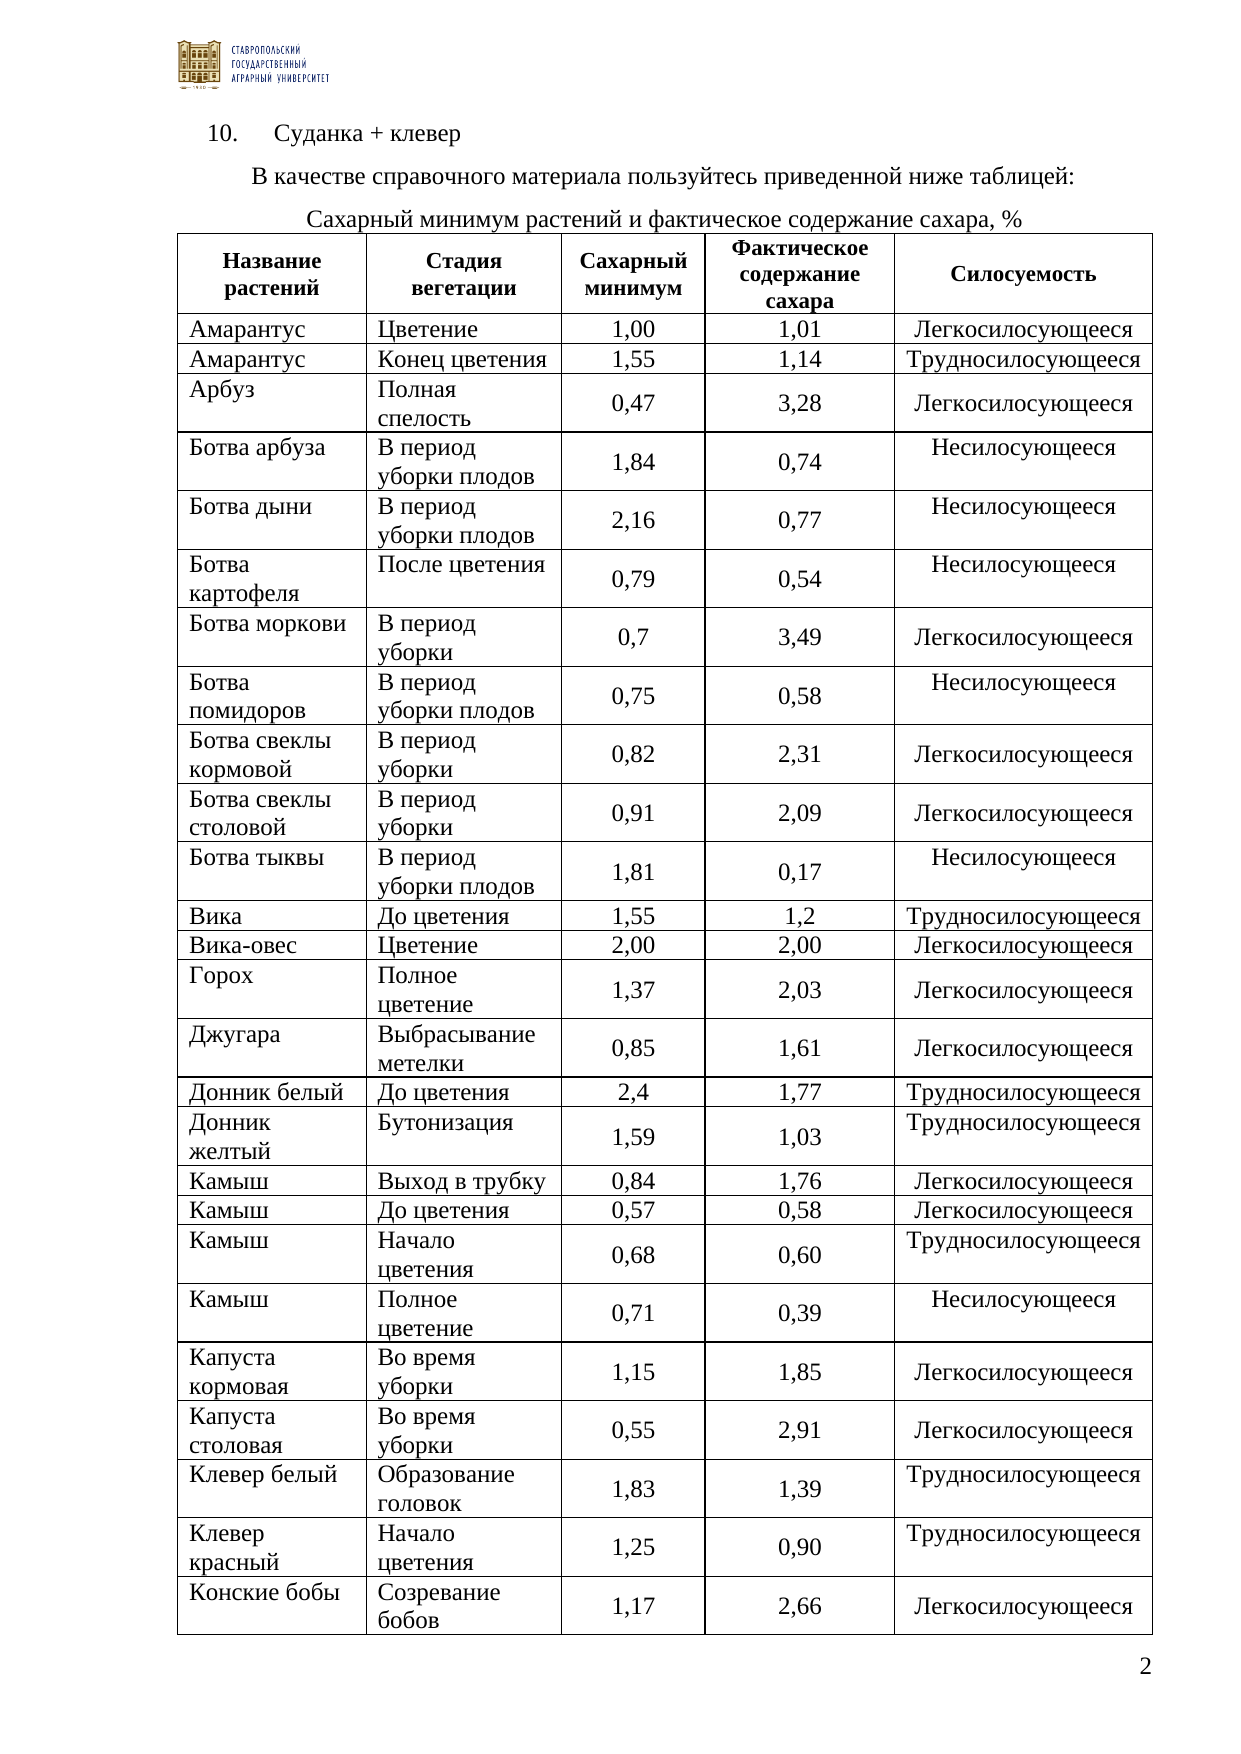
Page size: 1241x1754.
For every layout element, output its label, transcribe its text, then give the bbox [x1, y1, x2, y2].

table_cell Легкосилосующееся [895, 314, 1152, 343]
table_cell 1,85 [706, 1343, 894, 1400]
table_cell 3,28 [706, 374, 894, 431]
table_cell В период уборки [367, 725, 561, 783]
table_header Название растений [178, 234, 366, 313]
table_cell Конские бобы [178, 1577, 366, 1634]
table_cell Выход в трубку [367, 1166, 561, 1194]
table_cell До цветения [367, 901, 561, 929]
table_cell 1,15 [562, 1343, 704, 1400]
table_cell Полная спелость [367, 374, 561, 431]
table_cell Ботва свеклы столовой [178, 784, 366, 841]
table_cell 0,77 [706, 491, 894, 548]
table_cell 0,47 [562, 374, 704, 431]
table_header Стадия вегетации [367, 234, 561, 313]
table_cell 0,68 [562, 1225, 704, 1283]
table_cell Несилосующееся [895, 550, 1152, 607]
table_cell Капуста кормовая [178, 1343, 366, 1400]
table_cell Трудносилосующееся [895, 901, 1152, 929]
table_cell Донник белый [178, 1078, 366, 1106]
table_cell 1,61 [706, 1019, 894, 1076]
table_cell Трудносилосующееся [895, 1460, 1152, 1517]
table_cell 0,54 [706, 550, 894, 607]
table_cell 2,09 [706, 784, 894, 841]
table_cell 1,25 [562, 1518, 704, 1576]
table_cell Легкосилосующееся [895, 1401, 1152, 1458]
table_cell 1,76 [706, 1166, 894, 1194]
table_cell 0,79 [562, 550, 704, 607]
table_cell Горох [178, 960, 366, 1018]
table_cell Легкосилосующееся [895, 960, 1152, 1018]
table_cell Джугара [178, 1019, 366, 1076]
table_cell Ботва арбуза [178, 433, 366, 490]
table_cell 1,17 [562, 1577, 704, 1634]
table_cell Начало цветения [367, 1225, 561, 1283]
table_cell Полное цветение [367, 1284, 561, 1341]
table_cell Конец цветения [367, 344, 561, 373]
table_cell Цветение [367, 931, 561, 959]
table_header Сахарный минимум [562, 234, 704, 313]
table_cell Арбуз [178, 374, 366, 431]
text Сахарный минимум растений и фактическое содержание сахара, % [177, 204, 1152, 233]
table_cell Несилосующееся [895, 491, 1152, 548]
table_cell 0,60 [706, 1225, 894, 1283]
table_cell 0,55 [562, 1401, 704, 1458]
table_cell Камыш [178, 1196, 366, 1224]
table_cell 1,55 [562, 344, 704, 373]
table_cell До цветения [367, 1196, 561, 1224]
table_cell Ботва моркови [178, 608, 366, 666]
table_header Силосуемость [895, 234, 1152, 313]
table_cell Несилосующееся [895, 433, 1152, 490]
table_cell Во время уборки [367, 1401, 561, 1458]
table_cell Выбрасывание метелки [367, 1019, 561, 1076]
list Суданка + клевер [177, 118, 1152, 147]
table_cell Вика [178, 901, 366, 929]
table_cell В период уборки [367, 608, 561, 666]
table_cell Легкосилосующееся [895, 1577, 1152, 1634]
table_cell Легкосилосующееся [895, 608, 1152, 666]
table_cell Легкосилосующееся [895, 784, 1152, 841]
table_cell Ботва тыквы [178, 842, 366, 900]
table_cell Легкосилосующееся [895, 1166, 1152, 1194]
table_cell 0,84 [562, 1166, 704, 1194]
table_cell Цветение [367, 314, 561, 343]
table_cell 2,00 [562, 931, 704, 959]
table_cell 0,39 [706, 1284, 894, 1341]
table_cell Созревание бобов [367, 1577, 561, 1634]
table_cell Клевер красный [178, 1518, 366, 1576]
table_cell 2,16 [562, 491, 704, 548]
table_cell 0,82 [562, 725, 704, 783]
table_cell 1,2 [706, 901, 894, 929]
table_cell 0,57 [562, 1196, 704, 1224]
table_cell В период уборки плодов [367, 433, 561, 490]
table_cell В период уборки плодов [367, 842, 561, 900]
table_cell Легкосилосующееся [895, 1019, 1152, 1076]
table_cell Ботва свеклы кормовой [178, 725, 366, 783]
table_cell Несилосующееся [895, 1284, 1152, 1341]
table_cell 1,55 [562, 901, 704, 929]
table_cell 0,74 [706, 433, 894, 490]
table_cell Несилосующееся [895, 842, 1152, 900]
table_cell 0,17 [706, 842, 894, 900]
table_cell До цветения [367, 1078, 561, 1106]
table_cell Во время уборки [367, 1343, 561, 1400]
table_cell Ботва помидоров [178, 667, 366, 724]
table_cell 2,03 [706, 960, 894, 1018]
table_cell Легкосилосующееся [895, 1196, 1152, 1224]
table_cell Легкосилосующееся [895, 931, 1152, 959]
table_cell Несилосующееся [895, 667, 1152, 724]
table_cell 1,00 [562, 314, 704, 343]
table_cell Полное цветение [367, 960, 561, 1018]
table_cell Трудносилосующееся [895, 1107, 1152, 1165]
table_cell 1,84 [562, 433, 704, 490]
table_cell Легкосилосующееся [895, 374, 1152, 431]
table_cell 0,91 [562, 784, 704, 841]
table_cell 1,14 [706, 344, 894, 373]
table_cell 1,77 [706, 1078, 894, 1106]
table_cell Ботва картофеля [178, 550, 366, 607]
table_cell 1,01 [706, 314, 894, 343]
table_cell 1,03 [706, 1107, 894, 1165]
table_cell 0,75 [562, 667, 704, 724]
table_cell В период уборки плодов [367, 491, 561, 548]
table_cell 3,49 [706, 608, 894, 666]
table_cell Камыш [178, 1166, 366, 1194]
table_cell Трудносилосующееся [895, 1225, 1152, 1283]
table_cell В период уборки [367, 784, 561, 841]
picture [177, 40, 329, 89]
table_cell 1,83 [562, 1460, 704, 1517]
text В качестве справочного материала пользуйтесь приведенной ниже таблицей: [177, 161, 1152, 190]
table_cell Камыш [178, 1284, 366, 1341]
table_cell В период уборки плодов [367, 667, 561, 724]
table_cell 0,90 [706, 1518, 894, 1576]
table_cell Амарантус [178, 344, 366, 373]
table_cell Трудносилосующееся [895, 1078, 1152, 1106]
table_cell Клевер белый [178, 1460, 366, 1517]
table_cell 1,37 [562, 960, 704, 1018]
table_cell 2,4 [562, 1078, 704, 1106]
table_cell 2,00 [706, 931, 894, 959]
table_cell 0,71 [562, 1284, 704, 1341]
table_cell Образование головок [367, 1460, 561, 1517]
table_cell Легкосилосующееся [895, 1343, 1152, 1400]
table_cell 0,7 [562, 608, 704, 666]
table_cell 0,85 [562, 1019, 704, 1076]
table_cell 2,31 [706, 725, 894, 783]
table_cell 1,59 [562, 1107, 704, 1165]
table_cell Бутонизация [367, 1107, 561, 1165]
table_cell Трудносилосующееся [895, 1518, 1152, 1576]
table_cell Ботва дыни [178, 491, 366, 548]
table_cell После цветения [367, 550, 561, 607]
table_cell 2,91 [706, 1401, 894, 1458]
table_cell Трудносилосующееся [895, 344, 1152, 373]
table_cell 0,58 [706, 667, 894, 724]
table_cell Камыш [178, 1225, 366, 1283]
table_header Фактическое содержание сахара [706, 234, 894, 313]
table_cell Начало цветения [367, 1518, 561, 1576]
table_cell Донник желтый [178, 1107, 366, 1165]
table_cell 1,81 [562, 842, 704, 900]
table_cell Капуста столовая [178, 1401, 366, 1458]
table_cell 2,66 [706, 1577, 894, 1634]
table_cell 0,58 [706, 1196, 894, 1224]
table_cell Вика-овес [178, 931, 366, 959]
table_cell Амарантус [178, 314, 366, 343]
table_cell 1,39 [706, 1460, 894, 1517]
table_cell Легкосилосующееся [895, 725, 1152, 783]
